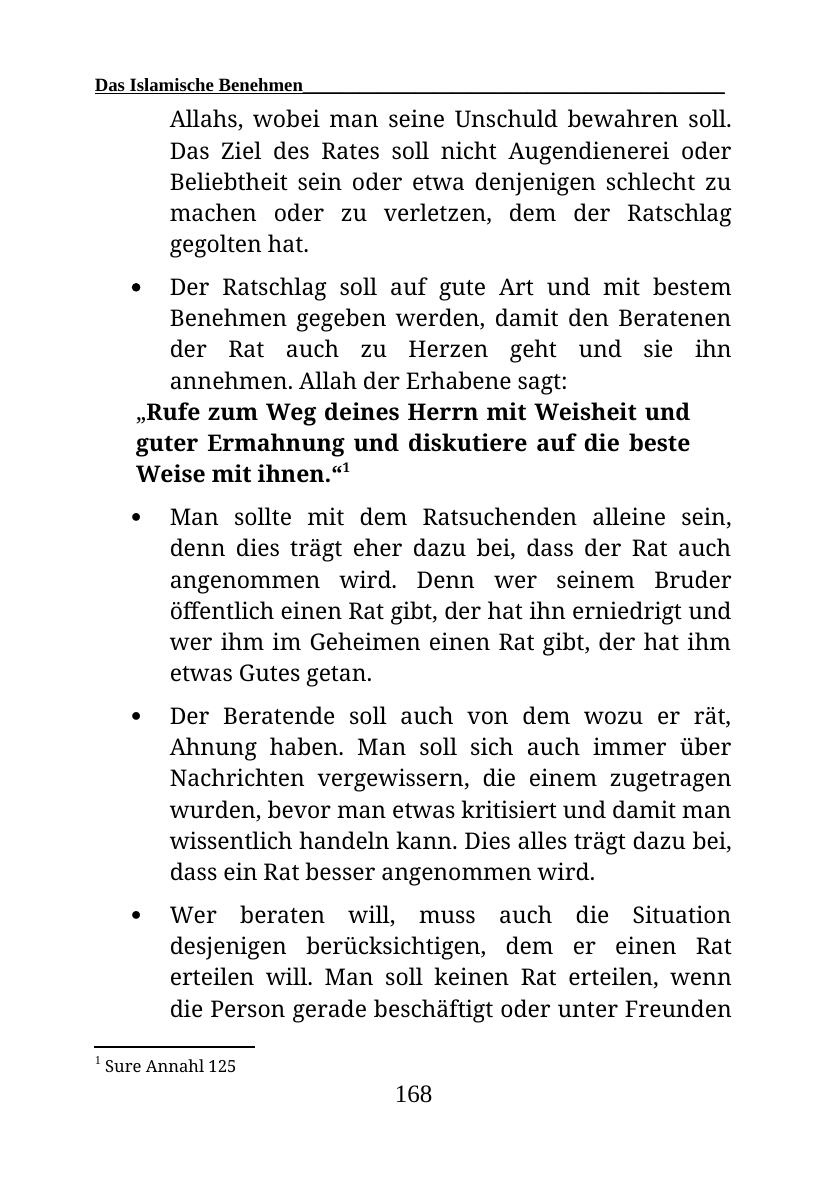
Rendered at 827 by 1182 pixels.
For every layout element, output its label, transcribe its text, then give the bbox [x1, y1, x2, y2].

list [132, 103, 732, 259]
list Man sollte mit dem Ratsuchenden alleine sein, denn dies trägt eher dazu bei, dass der Rat auch angenommen wird. Denn wer seinem Bruder öffentlich einen Rat gibt, der hat ihn erniedrigt und wer ihm im Geheimen einen Rat gibt, der hat ihm etwas Gutes getan. [132, 501, 732, 688]
text „Rufe zum Weg deines Herrn mit Weisheit und guter Ermahnung und diskutiere auf die beste Weise mit ihnen.“ [136, 396, 691, 490]
list Der Ratschlag soll auf gute Art und mit bestem Benehmen gegeben werden, damit den Beratenen der Rat auch zu Herzen geht und sie ihn annehmen. Allah der Erhabene sagt: [132, 271, 732, 396]
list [132, 899, 732, 1024]
list Der Beratende soll auch von dem wozu er rät, Ahnung haben. Man soll sich auch immer über Nachrichten vergewissern, die einem zugetragen wurden, bevor man etwas kritisiert und damit man wissentlich handeln kann. Dies alles trägt dazu bei, dass ein Rat besser angenommen wird. [132, 700, 732, 887]
